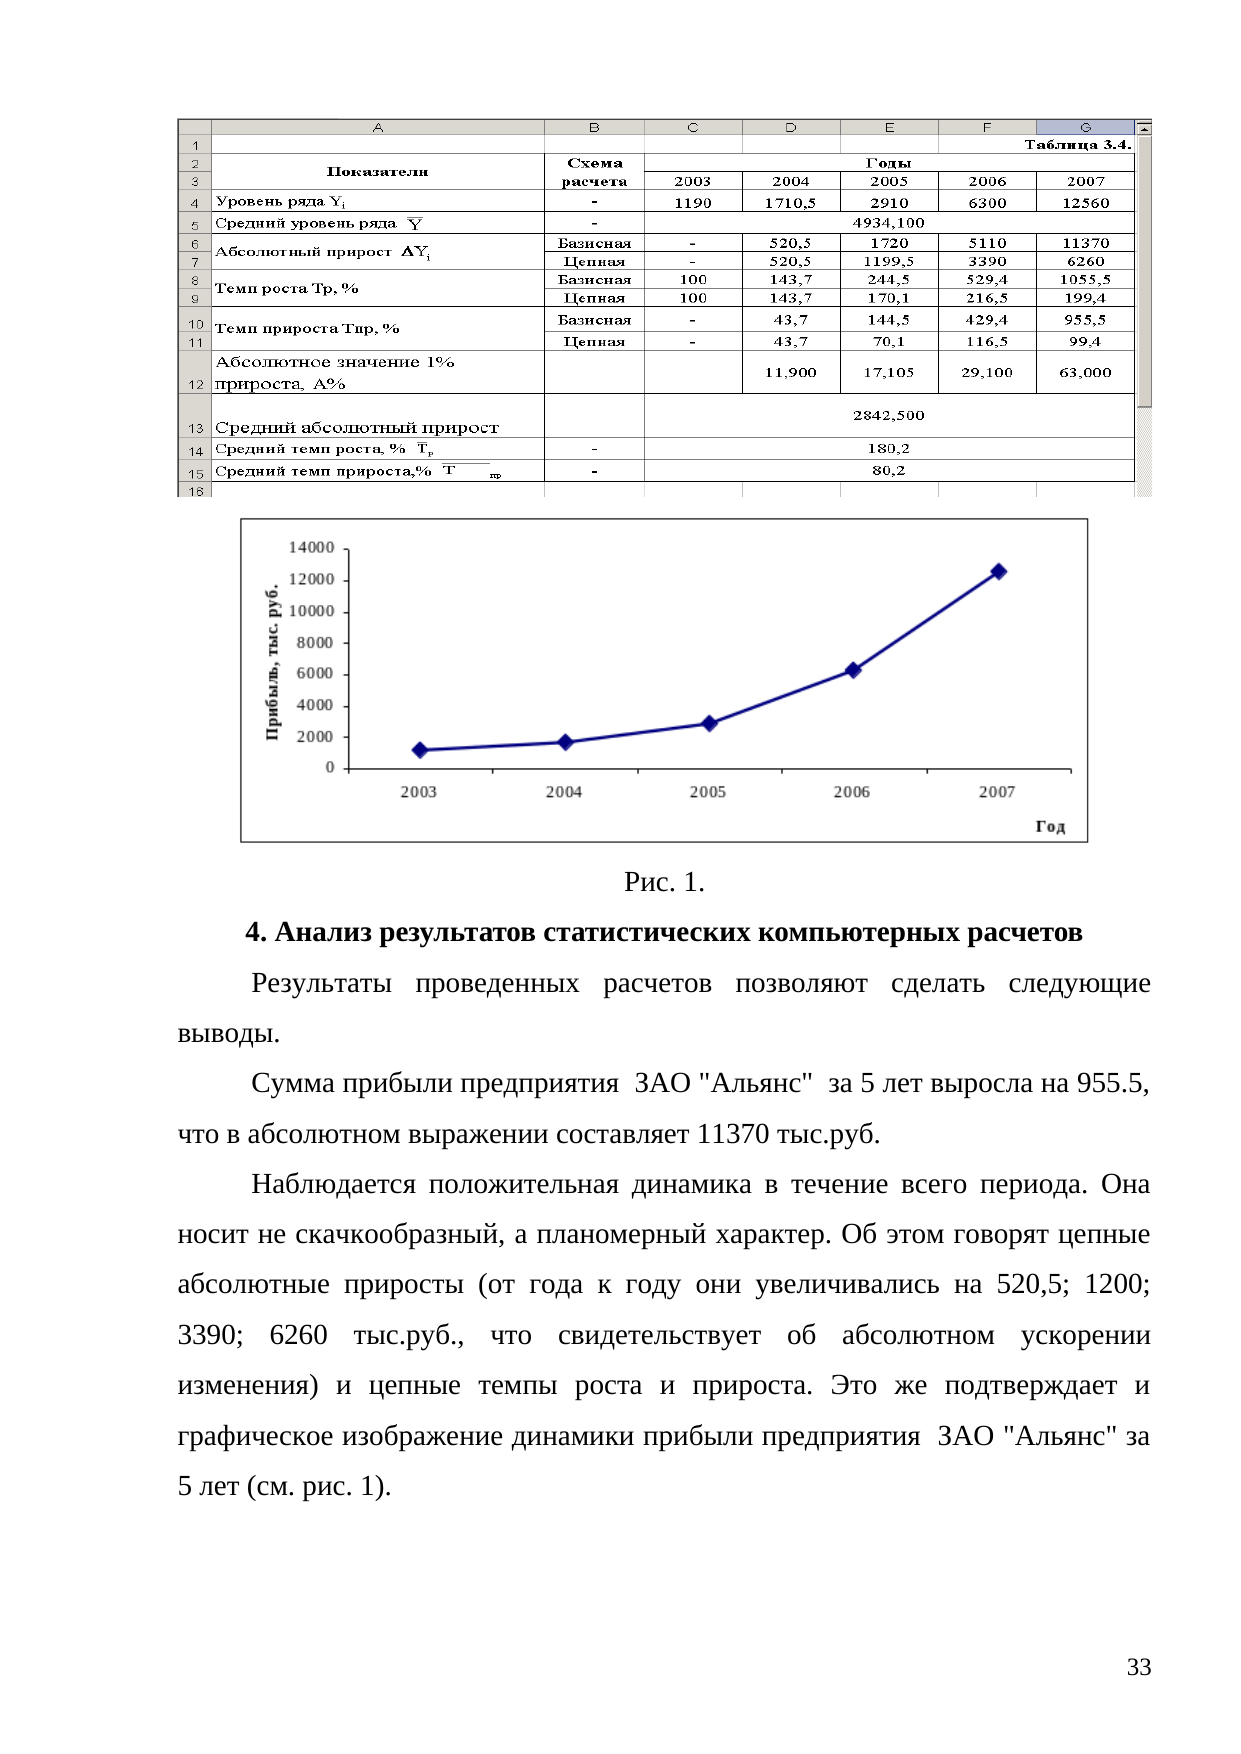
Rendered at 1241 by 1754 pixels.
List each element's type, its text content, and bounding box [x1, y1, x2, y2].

text Наблюдается положительная динамика в течение всего периода. Она носит не скачкообразный, а планомерный характер. Об этом говорят цепные абсолютные приросты (от года к году они увеличивались на 520,5; 1200; 3390; 6260 тыс.руб., что свидетельствует об абсолютном ускорении изменения) и цепные темпы роста и прироста. Это же подтверждает и графическое изображение динамики прибыли предприятия ЗАО "Альянс" за 5 лет (см. рис. 1). [177, 1166, 1152, 1501]
picture [177, 118, 1153, 497]
text Рис. 1. [177, 864, 1152, 898]
text Сумма прибыли предприятия ЗАО "Альянс" за 5 лет выросла на 955.5, что в абсолютном выражении составляет 11370 тыс.руб. [177, 1065, 1152, 1149]
text Результаты проведенных расчетов позволяют сделать следующие выводы. [177, 965, 1152, 1049]
subtitle 4. Анализ результатов статистических компьютерных расчетов [177, 914, 1152, 948]
